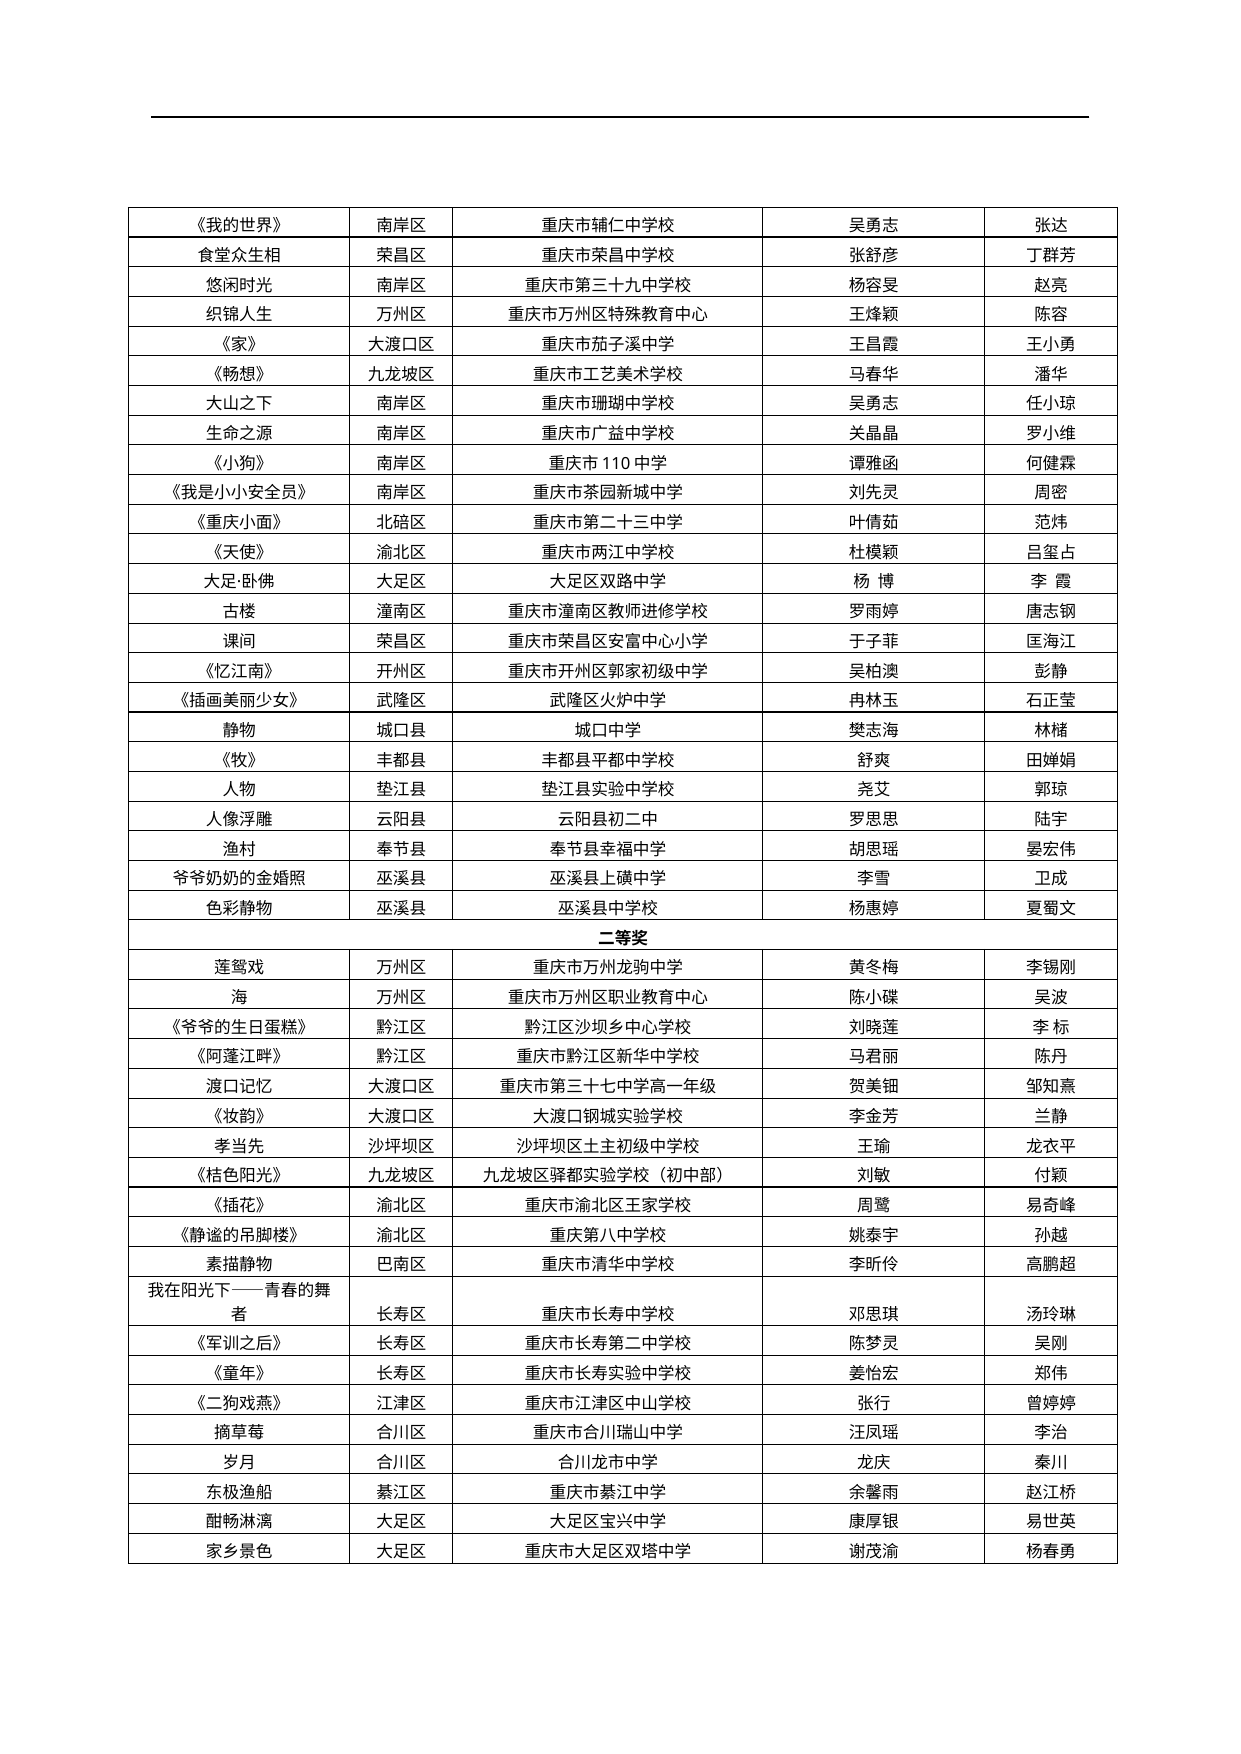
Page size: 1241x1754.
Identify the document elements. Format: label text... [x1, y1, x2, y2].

table_cell 杨容旻 [763, 267, 984, 296]
table_cell 于子菲 [763, 624, 984, 652]
table_cell 重庆市江津区中山学校 [453, 1385, 762, 1414]
table_cell 静物 [129, 713, 349, 741]
table_cell 《忆江南》 [129, 653, 349, 682]
table_cell 古楼 [129, 594, 349, 622]
table_cell 大足·卧佛 [129, 564, 349, 593]
table_cell 王昌霞 [763, 327, 984, 355]
table_cell 人像浮雕 [129, 802, 349, 830]
table_cell 姚泰宇 [763, 1217, 984, 1246]
table_cell 岁月 [129, 1445, 349, 1473]
table_cell 素描静物 [129, 1247, 349, 1276]
table_cell 莲鸳戏 [129, 950, 349, 979]
table_cell 九龙坡区 [350, 1158, 452, 1186]
table_cell 余馨雨 [763, 1474, 984, 1503]
table_cell 刘先灵 [763, 475, 984, 504]
table_cell 《妆韵》 [129, 1099, 349, 1127]
table_cell 罗雨婷 [763, 594, 984, 622]
table_cell 南岸区 [350, 475, 452, 504]
table_cell 万州区 [350, 950, 452, 979]
table_cell 《插画美丽少女》 [129, 683, 349, 711]
table_cell 周密 [985, 475, 1117, 504]
table_cell 重庆市工艺美术学校 [453, 356, 762, 385]
table_cell 匡海江 [985, 624, 1117, 652]
table_cell 刘敏 [763, 1158, 984, 1186]
table_cell 大足区 [350, 1504, 452, 1533]
table_cell 合川龙市中学 [453, 1445, 762, 1473]
table_cell 刘晓莲 [763, 1009, 984, 1038]
table_cell 东极渔船 [129, 1474, 349, 1503]
table_cell 南岸区 [350, 445, 452, 474]
table_cell 渝北区 [350, 1217, 452, 1246]
table_cell 巫溪县上磺中学 [453, 861, 762, 889]
table_cell 重庆市綦江中学 [453, 1474, 762, 1503]
table_cell 江津区 [350, 1385, 452, 1414]
table_cell 重庆市第二十三中学 [453, 505, 762, 533]
table_cell 大渡口区 [350, 327, 452, 355]
table_cell 林槠 [985, 713, 1117, 741]
table_cell 《军训之后》 [129, 1326, 349, 1354]
table_cell 重庆市长寿实验中学校 [453, 1356, 762, 1384]
table_cell 沙坪坝区土主初级中学校 [453, 1128, 762, 1157]
table_cell 舒爽 [763, 742, 984, 771]
table_cell 重庆市长寿第二中学校 [453, 1326, 762, 1354]
table_cell 李雪 [763, 861, 984, 889]
table_cell 马君丽 [763, 1039, 984, 1068]
table_cell 田婵娟 [985, 742, 1117, 771]
table_cell 任小琼 [985, 386, 1117, 414]
table_cell 垫江县 [350, 772, 452, 801]
table_cell 杨 博 [763, 564, 984, 593]
table_cell 马春华 [763, 356, 984, 385]
table_cell 黔江区 [350, 1009, 452, 1038]
table_cell 郑伟 [985, 1356, 1117, 1384]
table_cell 二等奖 [129, 920, 1117, 949]
table_cell 重庆市清华中学校 [453, 1247, 762, 1276]
table_cell 王烽颖 [763, 297, 984, 326]
table_cell 李 霞 [985, 564, 1117, 593]
table_cell 汪凤瑶 [763, 1415, 984, 1444]
table_cell 黄冬梅 [763, 950, 984, 979]
table_cell 万州区 [350, 297, 452, 326]
table_cell 潘华 [985, 356, 1117, 385]
table_cell 付颖 [985, 1158, 1117, 1186]
table_cell 《二狗戏燕》 [129, 1385, 349, 1414]
table_cell 悠闲时光 [129, 267, 349, 296]
table_cell 周鹭 [763, 1188, 984, 1216]
table_cell 北碚区 [350, 505, 452, 533]
table_cell 重庆第八中学校 [453, 1217, 762, 1246]
table_cell 《桔色阳光》 [129, 1158, 349, 1186]
table_cell 《小狗》 [129, 445, 349, 474]
table_cell 龙庆 [763, 1445, 984, 1473]
table_cell 丁群芳 [985, 238, 1117, 266]
table_cell 李 标 [985, 1009, 1117, 1038]
table_cell 九龙坡区驿都实验学校（初中部） [453, 1158, 762, 1186]
table_cell 荣昌区 [350, 624, 452, 652]
table_cell 云阳县初二中 [453, 802, 762, 830]
table_cell 长寿区 [350, 1277, 452, 1325]
table_cell 丰都县平都中学校 [453, 742, 762, 771]
table_cell 重庆市大足区双塔中学 [453, 1534, 762, 1562]
table_cell 渔村 [129, 831, 349, 860]
table_cell 合川区 [350, 1445, 452, 1473]
table_cell 易奇峰 [985, 1188, 1117, 1216]
table_cell 重庆市第三十九中学校 [453, 267, 762, 296]
table_cell 王瑜 [763, 1128, 984, 1157]
table_cell 贺美钿 [763, 1069, 984, 1097]
table_cell 巫溪县 [350, 861, 452, 889]
table_cell 谢茂渝 [763, 1534, 984, 1562]
table_cell 重庆市荣昌区安富中心小学 [453, 624, 762, 652]
table_cell 龙衣平 [985, 1128, 1117, 1157]
table_cell 大足区宝兴中学 [453, 1504, 762, 1533]
table_cell 城口县 [350, 713, 452, 741]
table_cell 大渡口区 [350, 1069, 452, 1097]
table_cell 樊志海 [763, 713, 984, 741]
table_cell 南岸区 [350, 267, 452, 296]
table_cell 赵江桥 [985, 1474, 1117, 1503]
table_cell 大足区 [350, 1534, 452, 1562]
table_cell 李锡刚 [985, 950, 1117, 979]
table_cell 垫江县实验中学校 [453, 772, 762, 801]
table_cell 綦江区 [350, 1474, 452, 1503]
table_cell 重庆市广益中学校 [453, 416, 762, 444]
table_cell 张达 [985, 208, 1117, 236]
table_cell 《重庆小面》 [129, 505, 349, 533]
table_cell 重庆市荣昌中学校 [453, 238, 762, 266]
table_cell 王小勇 [985, 327, 1117, 355]
table_cell 《阿蓬江畔》 [129, 1039, 349, 1068]
table_cell 吴刚 [985, 1326, 1117, 1354]
table_cell 范炜 [985, 505, 1117, 533]
table_cell 织锦人生 [129, 297, 349, 326]
table_cell 重庆市合川瑞山中学 [453, 1415, 762, 1444]
table_cell 邹知熹 [985, 1069, 1117, 1097]
table_cell 《爷爷的生日蛋糕》 [129, 1009, 349, 1038]
table_cell 兰静 [985, 1099, 1117, 1127]
table_cell 长寿区 [350, 1356, 452, 1384]
table_cell 曾婷婷 [985, 1385, 1117, 1414]
table_cell 杨惠婷 [763, 891, 984, 919]
table_cell 南岸区 [350, 386, 452, 414]
table_cell 陈容 [985, 297, 1117, 326]
table_cell 晏宏伟 [985, 831, 1117, 860]
table_cell 汤玲琳 [985, 1277, 1117, 1325]
table_cell 杜模颖 [763, 534, 984, 563]
table_cell 陈丹 [985, 1039, 1117, 1068]
table_cell 巫溪县中学校 [453, 891, 762, 919]
table_cell 重庆市第三十七中学高一年级 [453, 1069, 762, 1097]
table_cell 《插花》 [129, 1188, 349, 1216]
table_cell 秦川 [985, 1445, 1117, 1473]
table_cell 李治 [985, 1415, 1117, 1444]
table_cell 康厚银 [763, 1504, 984, 1533]
table_cell 高鹏超 [985, 1247, 1117, 1276]
table_cell 重庆市两江中学校 [453, 534, 762, 563]
table_cell 姜怡宏 [763, 1356, 984, 1384]
table_cell 李昕伶 [763, 1247, 984, 1276]
table_cell 黔江区沙坝乡中心学校 [453, 1009, 762, 1038]
table_cell 《我是小小安全员》 [129, 475, 349, 504]
table_cell 邓思琪 [763, 1277, 984, 1325]
table_cell 长寿区 [350, 1326, 452, 1354]
table_cell 易世英 [985, 1504, 1117, 1533]
table_cell 开州区 [350, 653, 452, 682]
table_cell 色彩静物 [129, 891, 349, 919]
table_cell 重庆市辅仁中学校 [453, 208, 762, 236]
table_cell 《天使》 [129, 534, 349, 563]
table_cell 彭静 [985, 653, 1117, 682]
table_cell 荣昌区 [350, 238, 452, 266]
table_cell 海 [129, 980, 349, 1008]
table_cell 李金芳 [763, 1099, 984, 1127]
table_cell 吴波 [985, 980, 1117, 1008]
table_cell 郭琼 [985, 772, 1117, 801]
table_cell 重庆市开州区郭家初级中学 [453, 653, 762, 682]
table_cell 赵亮 [985, 267, 1117, 296]
table_cell 重庆市万州区职业教育中心 [453, 980, 762, 1008]
table_cell 《畅想》 [129, 356, 349, 385]
table_cell 唐志钢 [985, 594, 1117, 622]
table_cell 陈梦灵 [763, 1326, 984, 1354]
table_cell 杨春勇 [985, 1534, 1117, 1562]
table_cell 奉节县 [350, 831, 452, 860]
table_cell 巫溪县 [350, 891, 452, 919]
table_cell 冉林玉 [763, 683, 984, 711]
table_cell 卫成 [985, 861, 1117, 889]
table_cell 重庆市110中学 [453, 445, 762, 474]
table_cell 家乡景色 [129, 1534, 349, 1562]
table_cell 胡思瑶 [763, 831, 984, 860]
table_cell 酣畅淋漓 [129, 1504, 349, 1533]
table_cell 陈小碟 [763, 980, 984, 1008]
table_cell 沙坪坝区 [350, 1128, 452, 1157]
table_cell 重庆市茄子溪中学 [453, 327, 762, 355]
table_cell 渝北区 [350, 1188, 452, 1216]
table_cell 城口中学 [453, 713, 762, 741]
table_cell 《静谧的吊脚楼》 [129, 1217, 349, 1246]
table_cell 摘草莓 [129, 1415, 349, 1444]
table_cell 奉节县幸福中学 [453, 831, 762, 860]
table_cell 吕玺占 [985, 534, 1117, 563]
table_cell 课间 [129, 624, 349, 652]
table_cell 重庆市珊瑚中学校 [453, 386, 762, 414]
table_cell 万州区 [350, 980, 452, 1008]
table_cell 何健霖 [985, 445, 1117, 474]
table_cell 罗思思 [763, 802, 984, 830]
table_cell 大山之下 [129, 386, 349, 414]
table_cell 尧艾 [763, 772, 984, 801]
table_cell 重庆市潼南区教师进修学校 [453, 594, 762, 622]
table_cell 食堂众生相 [129, 238, 349, 266]
table_cell 吴勇志 [763, 386, 984, 414]
table_cell 石正莹 [985, 683, 1117, 711]
table_cell 叶倩茹 [763, 505, 984, 533]
table_cell 渡口记忆 [129, 1069, 349, 1097]
table_cell 《家》 [129, 327, 349, 355]
table_cell 夏蜀文 [985, 891, 1117, 919]
table_cell 陆宇 [985, 802, 1117, 830]
table_cell 九龙坡区 [350, 356, 452, 385]
table_cell 孝当先 [129, 1128, 349, 1157]
table_cell 人物 [129, 772, 349, 801]
table_cell 我在阳光下——青春的舞者 [129, 1277, 349, 1325]
table_cell 巴南区 [350, 1247, 452, 1276]
table_cell 重庆市黔江区新华中学校 [453, 1039, 762, 1068]
table_cell 罗小维 [985, 416, 1117, 444]
table_cell 《我的世界》 [129, 208, 349, 236]
table_cell 《牧》 [129, 742, 349, 771]
table_cell 南岸区 [350, 416, 452, 444]
table_cell 吴柏澳 [763, 653, 984, 682]
table_cell 黔江区 [350, 1039, 452, 1068]
table_cell 重庆市渝北区王家学校 [453, 1188, 762, 1216]
table_cell 孙越 [985, 1217, 1117, 1246]
table_cell 吴勇志 [763, 208, 984, 236]
table_cell 大渡口钢城实验学校 [453, 1099, 762, 1127]
table_cell 关晶晶 [763, 416, 984, 444]
table_cell 潼南区 [350, 594, 452, 622]
table_cell 张行 [763, 1385, 984, 1414]
table_cell 谭雅函 [763, 445, 984, 474]
table_cell 重庆市万州区特殊教育中心 [453, 297, 762, 326]
table_cell 云阳县 [350, 802, 452, 830]
table_cell 张舒彦 [763, 238, 984, 266]
table_cell 大足区双路中学 [453, 564, 762, 593]
table_cell 渝北区 [350, 534, 452, 563]
table_cell 生命之源 [129, 416, 349, 444]
table_cell 南岸区 [350, 208, 452, 236]
table_cell 大渡口区 [350, 1099, 452, 1127]
table_cell 重庆市万州龙驹中学 [453, 950, 762, 979]
table_cell 武隆区 [350, 683, 452, 711]
table_cell 重庆市茶园新城中学 [453, 475, 762, 504]
table_cell 《童年》 [129, 1356, 349, 1384]
table_cell 爷爷奶奶的金婚照 [129, 861, 349, 889]
table_cell 大足区 [350, 564, 452, 593]
table_cell 合川区 [350, 1415, 452, 1444]
table_cell 重庆市长寿中学校 [453, 1277, 762, 1325]
table_cell 丰都县 [350, 742, 452, 771]
table_cell 武隆区火炉中学 [453, 683, 762, 711]
